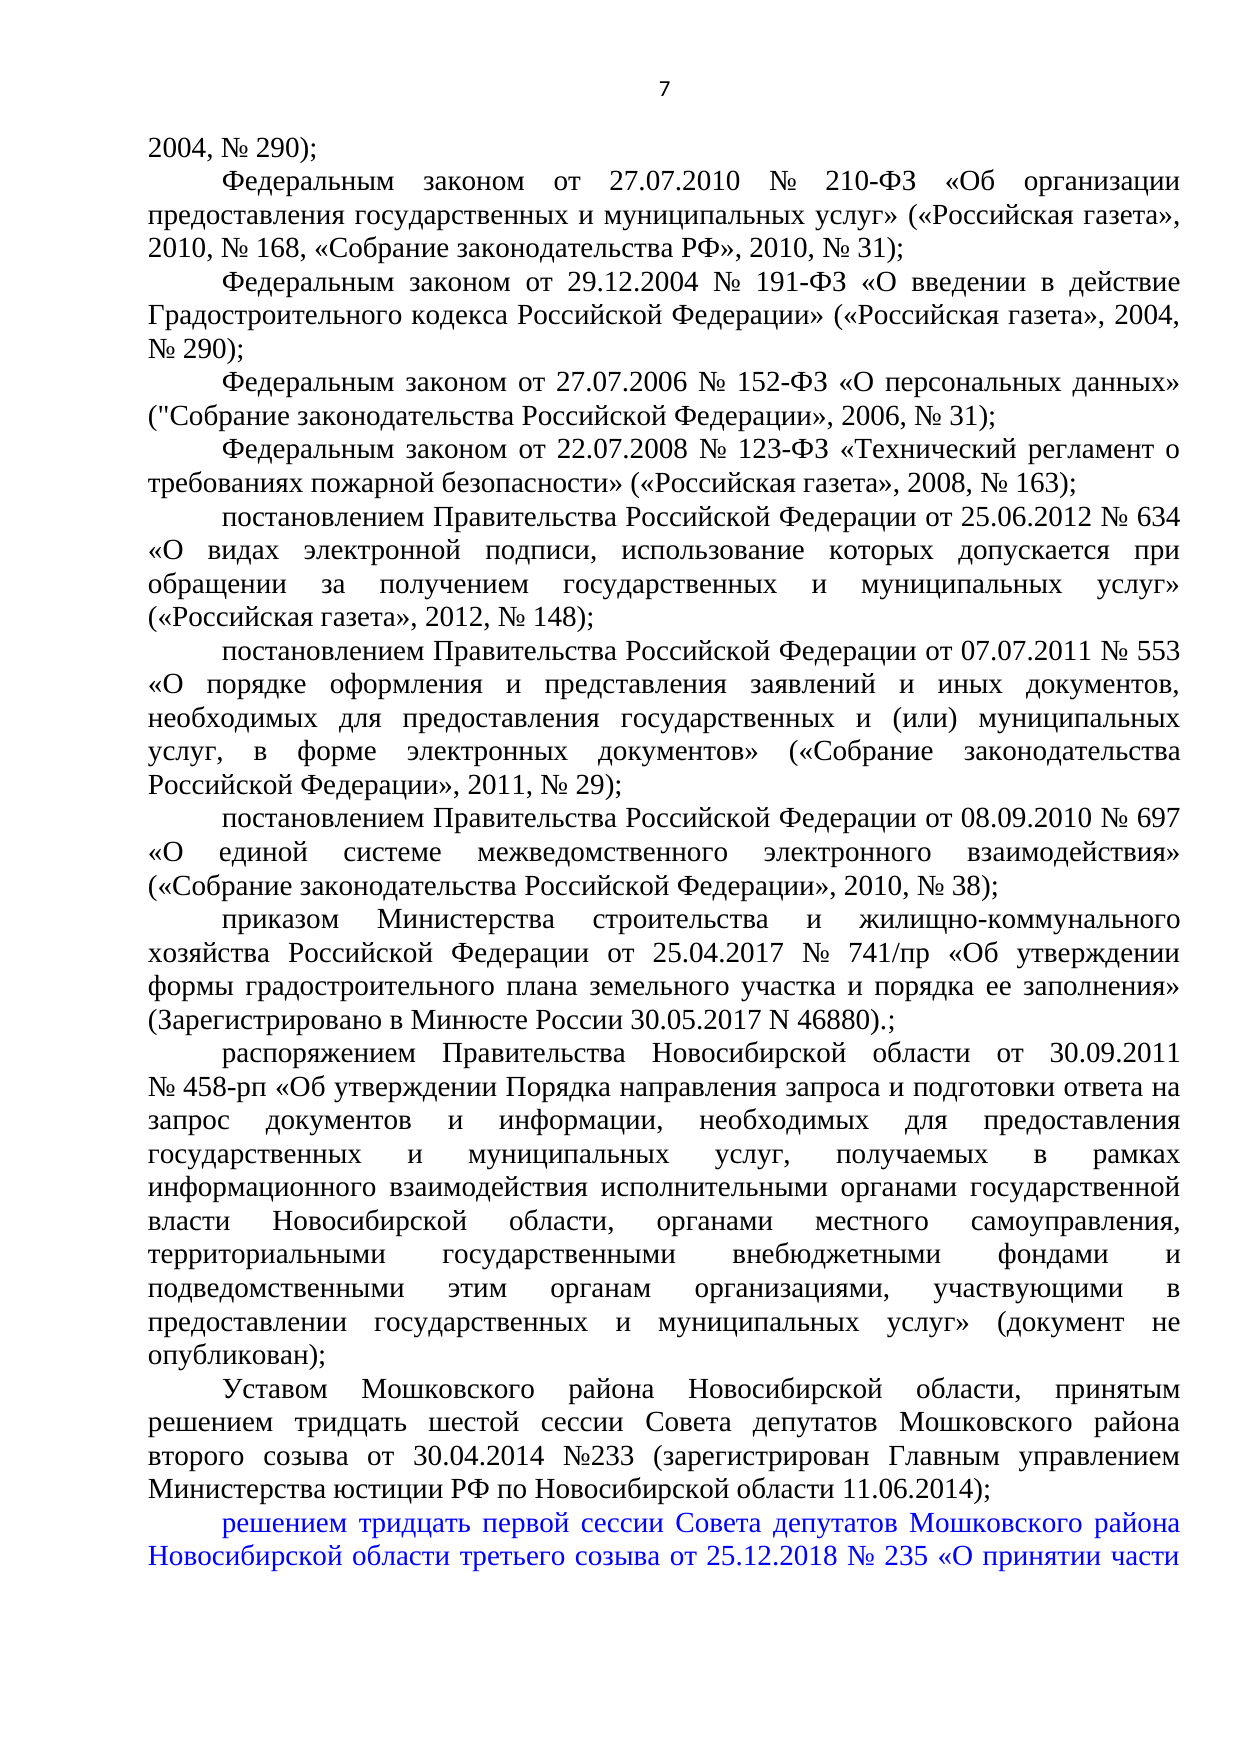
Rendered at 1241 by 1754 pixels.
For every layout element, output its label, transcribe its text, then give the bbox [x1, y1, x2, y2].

text Федеральным законом от 27.07.2010 № 210-ФЗ «Об организации предоставления государственных и муниципальных услуг» («Российская газета», 2010, № 168, «Собрание законодательства РФ», 2010, № 31); [148, 163, 1181, 264]
text Федеральным законом от 22.07.2008 № 123-ФЗ «Технический регламент о требованиях пожарной безопасности» («Российская газета», 2008, № 163); [148, 432, 1181, 499]
text Федеральным законом от 29.12.2004 № 191-ФЗ «О введении в действие Градостроительного кодекса Российской Федерации» («Российская газета», 2004, № 290); [148, 264, 1181, 364]
text приказом Министерства строительства и жилищно-коммунального хозяйства Российской Федерации от 25.04.2017 № 741/пр «Об утверждении формы градостроительного плана земельного участка и порядка ее заполнения» (Зарегистрировано в Минюсте России 30.05.2017 N 46880).; [148, 901, 1181, 1035]
text постановлением Правительства Российской Федерации от 25.06.2012 № 634 «О видах электронной подписи, использование которых допускается при обращении за получением государственных и муниципальных услуг» («Российская газета», 2012, № 148); [148, 499, 1181, 633]
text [148, 130, 1181, 163]
text постановлением Правительства Российской Федерации от 08.09.2010 № 697 «О единой системе межведомственного электронного взаимодействия» («Собрание законодательства Российской Федерации», 2010, № 38); [148, 801, 1181, 901]
text Уставом Мошковского района Новосибирской области, принятым решением тридцать шестой сессии Совета депутатов Мошковского района второго созыва от 30.04.2014 №233 (зарегистрирован Главным управлением Министерства юстиции РФ по Новосибирской области 11.06.2014); [148, 1371, 1181, 1505]
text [148, 1505, 1181, 1572]
text распоряжением Правительства Новосибирской области от 30.09.2011 № 458-рп «Об утверждении Порядка направления запроса и подготовки ответа на запрос документов и информации, необходимых для предоставления государственных и муниципальных услуг, получаемых в рамках информационного взаимодействия исполнительными органами государственной власти Новосибирской области, органами местного самоуправления, территориальными государственными внебюджетными фондами и подведомственными этим органам организациями, участвующими в предоставлении государственных и муниципальных услуг» (документ не опубликован); [148, 1035, 1181, 1371]
text Федеральным законом от 27.07.2006 № 152-ФЗ «О персональных данных» ("Собрание законодательства Российской Федерации», 2006, № 31); [148, 364, 1181, 432]
text постановлением Правительства Российской Федерации от 07.07.2011 № 553 «О порядке оформления и представления заявлений и иных документов, необходимых для предоставления государственных и (или) муниципальных услуг, в форме электронных документов» («Собрание законодательства Российской Федерации», 2011, № 29); [148, 633, 1181, 801]
